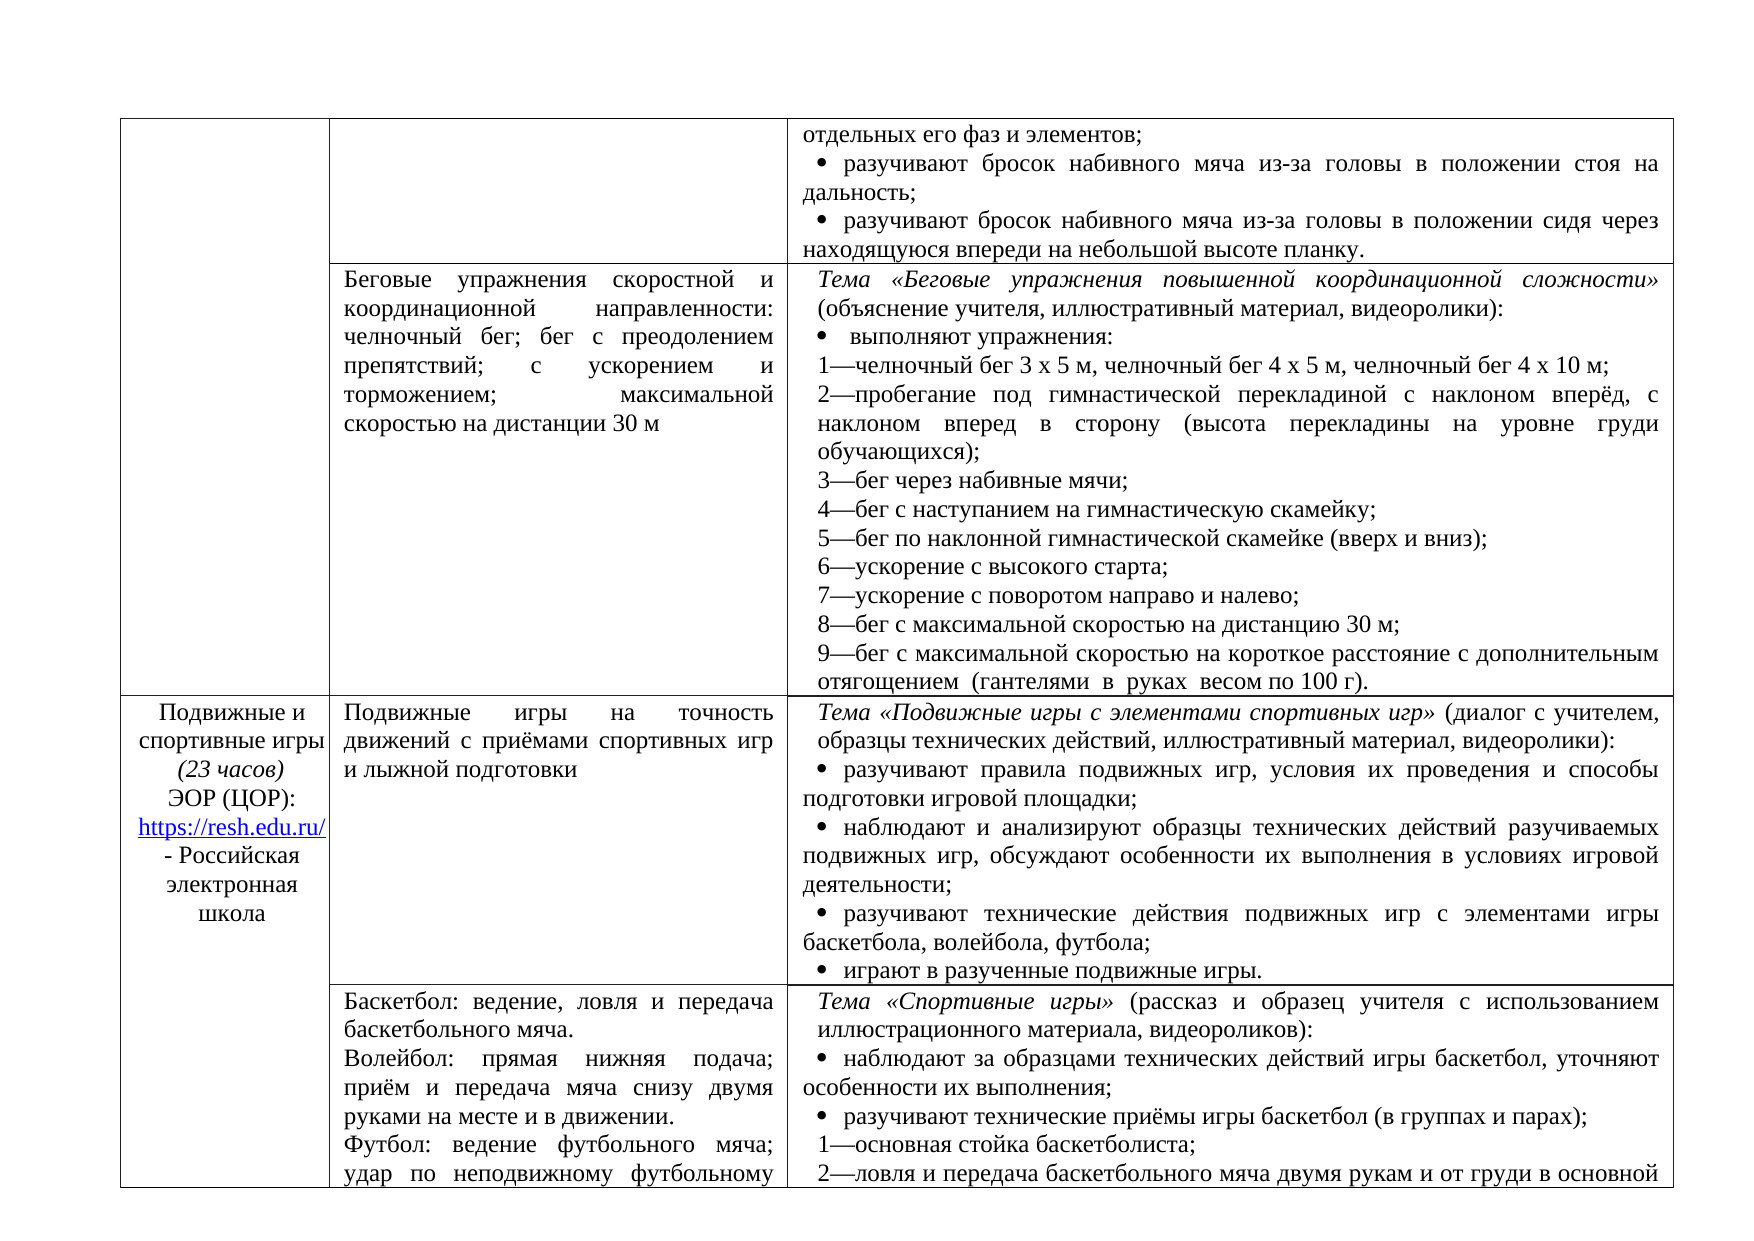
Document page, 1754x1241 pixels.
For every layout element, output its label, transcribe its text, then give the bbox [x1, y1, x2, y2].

table_cell Подвижные игры на точность движений с приёмами спортивных игр и лыжной подготовки [330, 696, 787, 984]
table_cell Беговые упражнения скоростной и координационной направленности: челночный бег; бег с преодолением препятствий; с ускорением и торможением; максимальной скоростью на дистанции 30 м [330, 264, 787, 695]
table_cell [330, 119, 787, 263]
table_cell Тема «Беговые упражнения повышенной координационной сложности» (объяснение учителя, иллюстративный материал, видеоролики): выполняют упражнения: 1—челночный бег 3 х 5 м, челночный бег 4 х 5 м, челночный бег 4 х 10 м; 2—пробегание под гимнастической перекладиной с наклоном вперёд, с наклоном вперед в сторону (высота перекладины на уровне груди обучающихся); 3—бег через набивные мячи; 4—бег с наступанием на гимнастическую скамейку; 5—бег по наклонной гимнастической скамейке (вверх и вниз); 6—ускорение с высокого старта; 7—ускорение с поворотом направо и налево; 8—бег с максимальной скоростью на дистанцию 30 м; 9—бег с максимальной скоростью на короткое расстояние с дополнительным отягощением (гантелями в руках весом по 100 г). [788, 264, 1673, 695]
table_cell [788, 119, 1673, 263]
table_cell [788, 986, 1673, 1187]
table_cell Тема «Подвижные игры с элементами спортивных игр» (диалог с учителем, образцы технических действий, иллюстративный материал, видеоролики): разучивают правила подвижных игр, условия их проведения и способы подготовки игровой площадки; наблюдают и анализируют образцы технических действий разучиваемых подвижных игр, обсуждают особенности их выполнения в условиях игровой деятельности; разучивают технические действия подвижных игр с элементами игры баскетбола, волейбола, футбола; играют в разученные подвижные игры. [788, 697, 1673, 984]
table_cell Подвижные и спортивные игры (23 часов) ЭОР (ЦОР): https://resh.edu.ru/ - Российская электронная школа [121, 696, 329, 1187]
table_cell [330, 985, 787, 1187]
